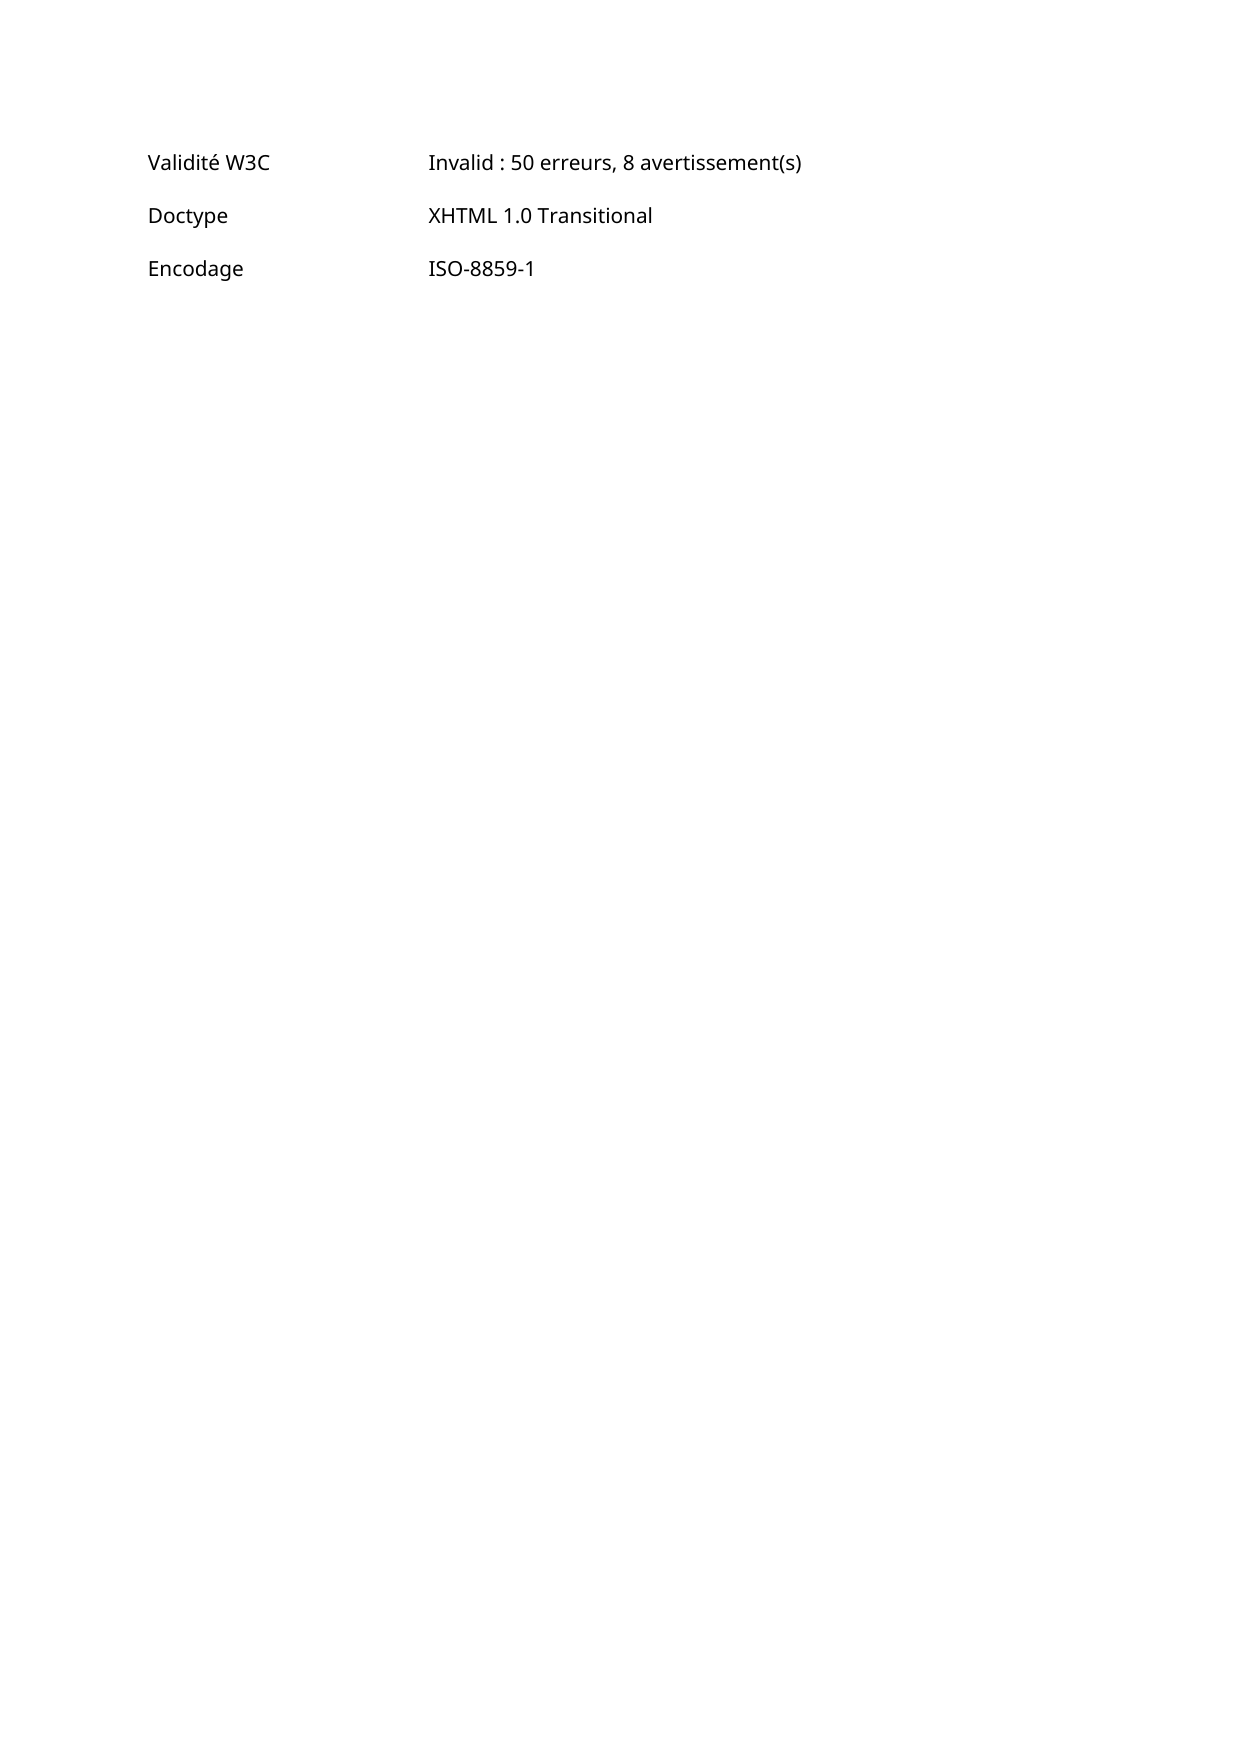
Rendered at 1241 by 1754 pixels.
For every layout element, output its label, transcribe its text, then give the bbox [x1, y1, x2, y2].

text Encodage ISO-8859-1 [148, 254, 1093, 283]
text Validité W3C Invalid : 50 erreurs, 8 avertissement(s) [148, 148, 1093, 176]
text Doctype XHTML 1.0 Transitional [148, 201, 1093, 229]
